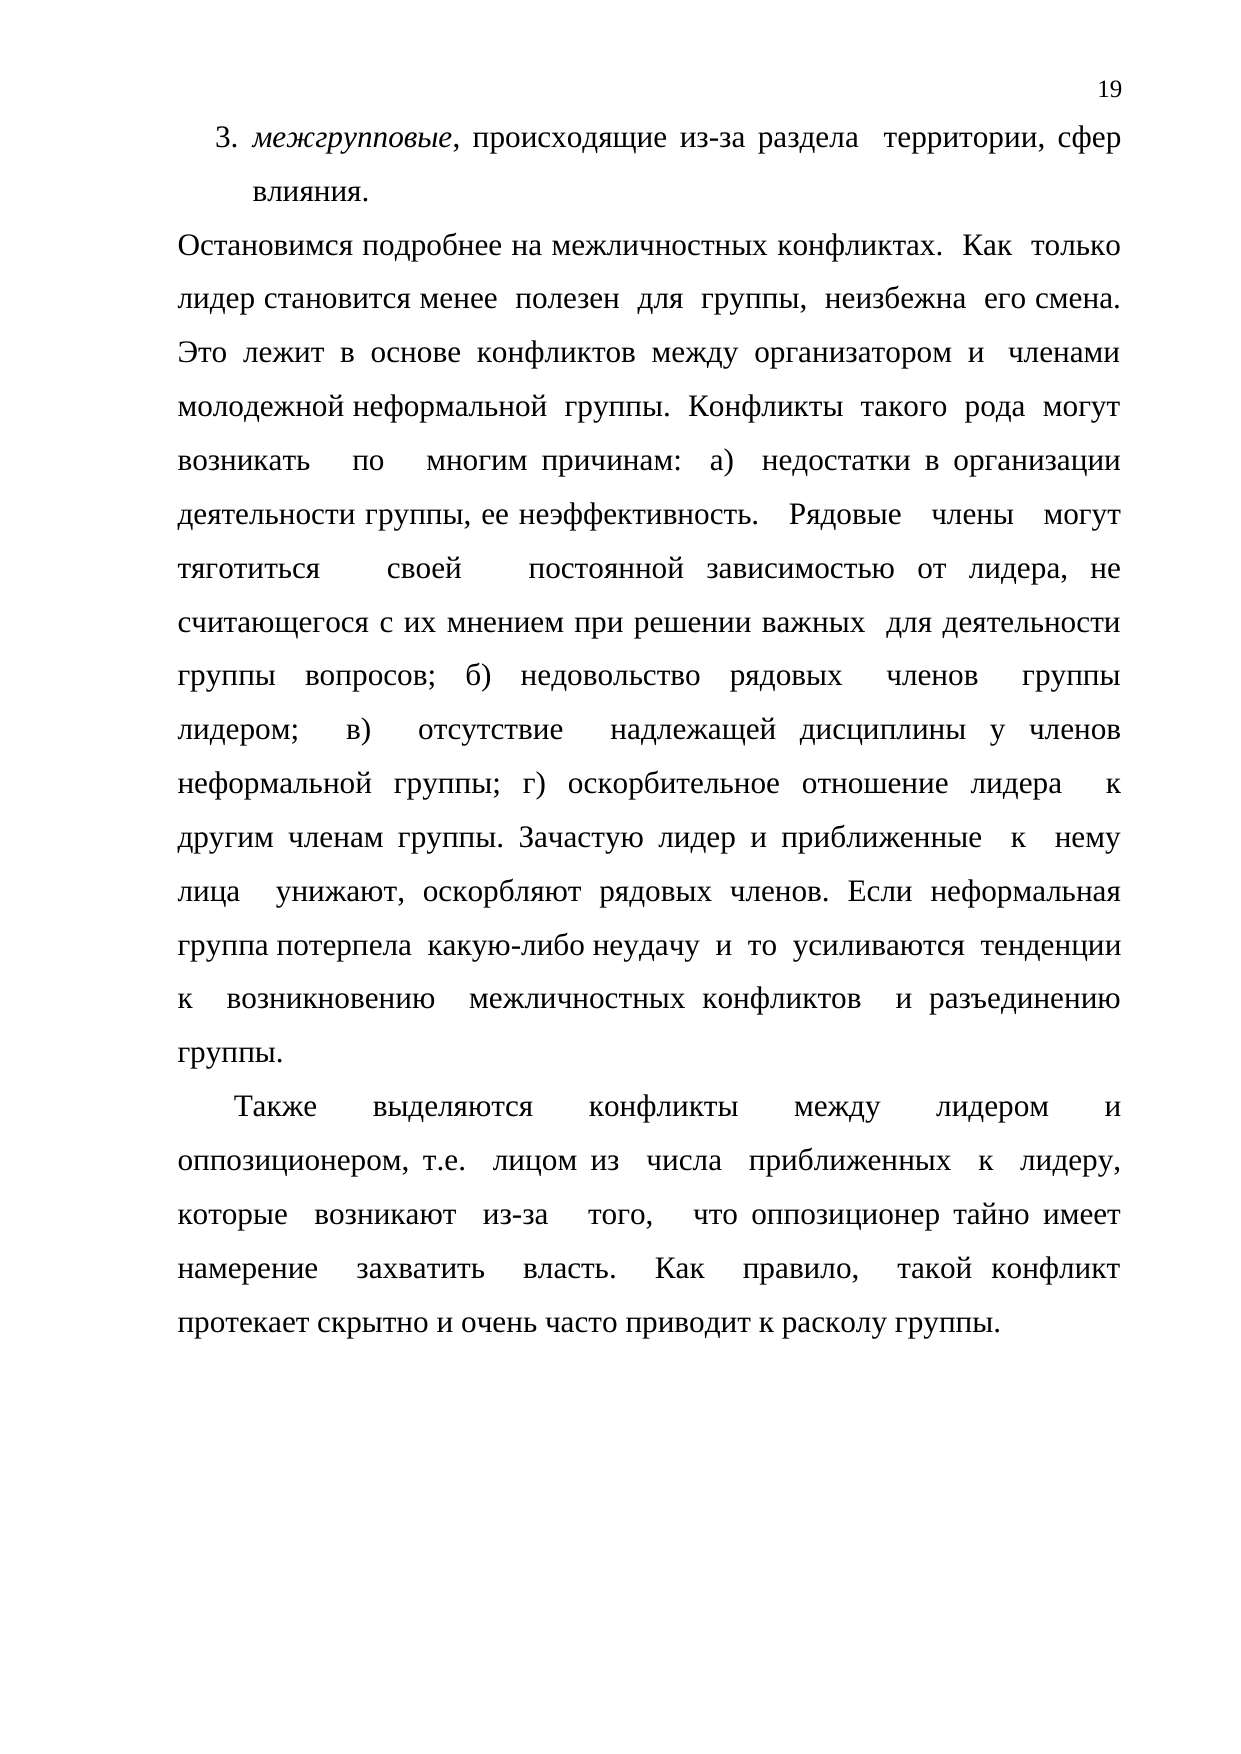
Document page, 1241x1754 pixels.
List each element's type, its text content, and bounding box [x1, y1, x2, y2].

list межгрупповые, происходящие из-за раздела территории, сфер влияния. [215, 118, 1122, 208]
text Также выделяются конфликты между лидером и оппозиционером, т.е. лицом из числа приближенных к лидеру, которые возникают из-за того, что оппозиционер тайно имеет намерение захватить власть. Как правило, такой конфликт протекает скрытно и очень часто приводит к расколу группы. [177, 1087, 1122, 1339]
text Остановимся подробнее на межличностных конфликтах. Как только лидер становится менее полезен для группы, неизбежна его смена. Это лежит в основе конфликтов между организатором и членами молодежной неформальной группы. Конфликты такого рода могут возникать по многим причинам: а) недостатки в организации деятельности группы, ее неэффективность. Рядовые члены могут тяготиться своей постоянной зависимостью от лидера, не считающегося с их мнением при решении важных для деятельности группы вопросов; б) недовольство рядовых членов группы лидером; в) отсутствие надлежащей дисциплины у членов неформальной группы; г) оскорбительное отношение лидера к другим членам группы. Зачастую лидер и приближенные к нему лица унижают, оскорбляют рядовых членов. Если неформальная группа потерпела какую-либо неудачу и то усиливаются тенденции к возникновению межличностных конфликтов и разъединению группы. [177, 226, 1122, 1069]
